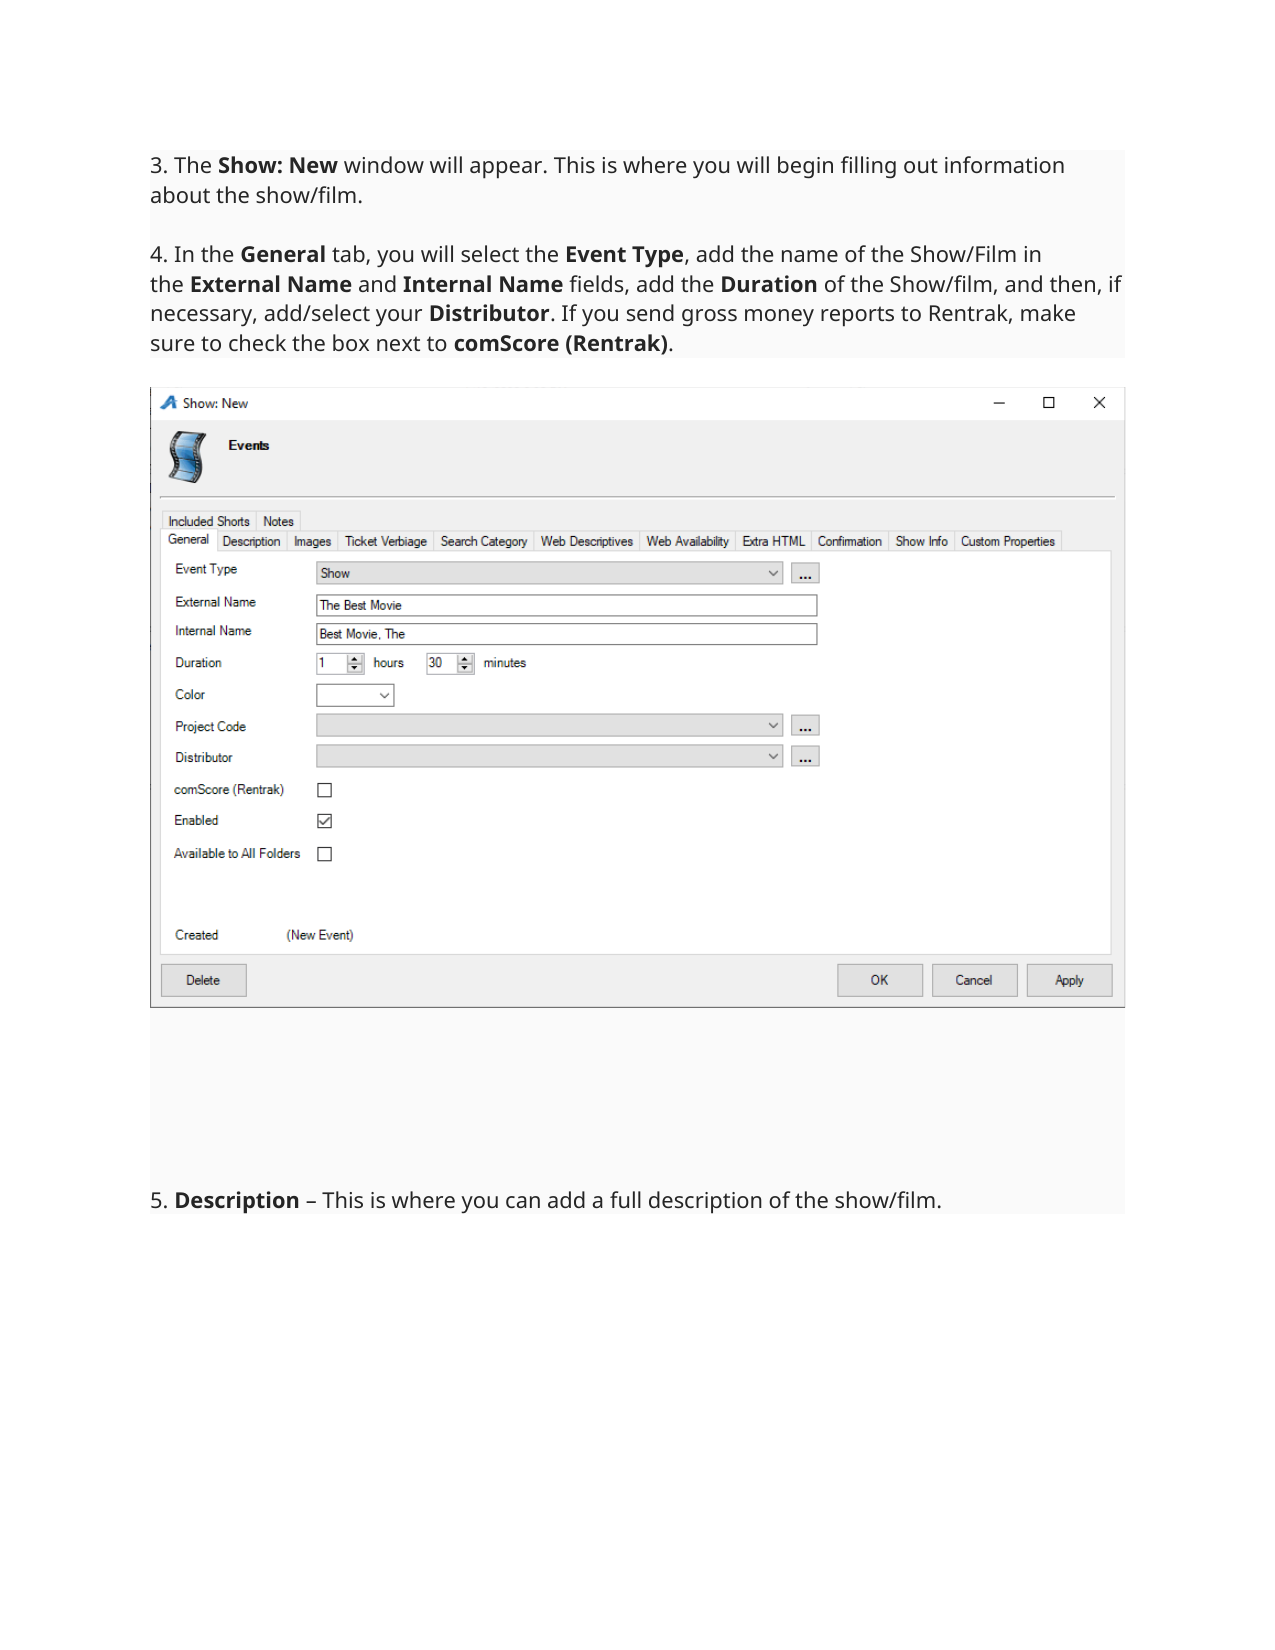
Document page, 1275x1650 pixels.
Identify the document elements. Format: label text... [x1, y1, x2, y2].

text 5. Description – This is where you can add a full description of the show/film. [150, 1184, 1125, 1214]
text 3. The Show: New window will appear. This is where you will begin filling out information about the show/film. [150, 150, 1125, 209]
text 4. In the General tab, you will select the Event Type, add the name of the Show/Film in the External Name and Internal Name fields, add the Duration of the Show/film, and then, if necessary, add/select your Distributor. If you send gross money reports to Rentrak, make sure to check the box next to comScore (Rentrak). [150, 239, 1125, 358]
picture [150, 387, 1125, 1008]
